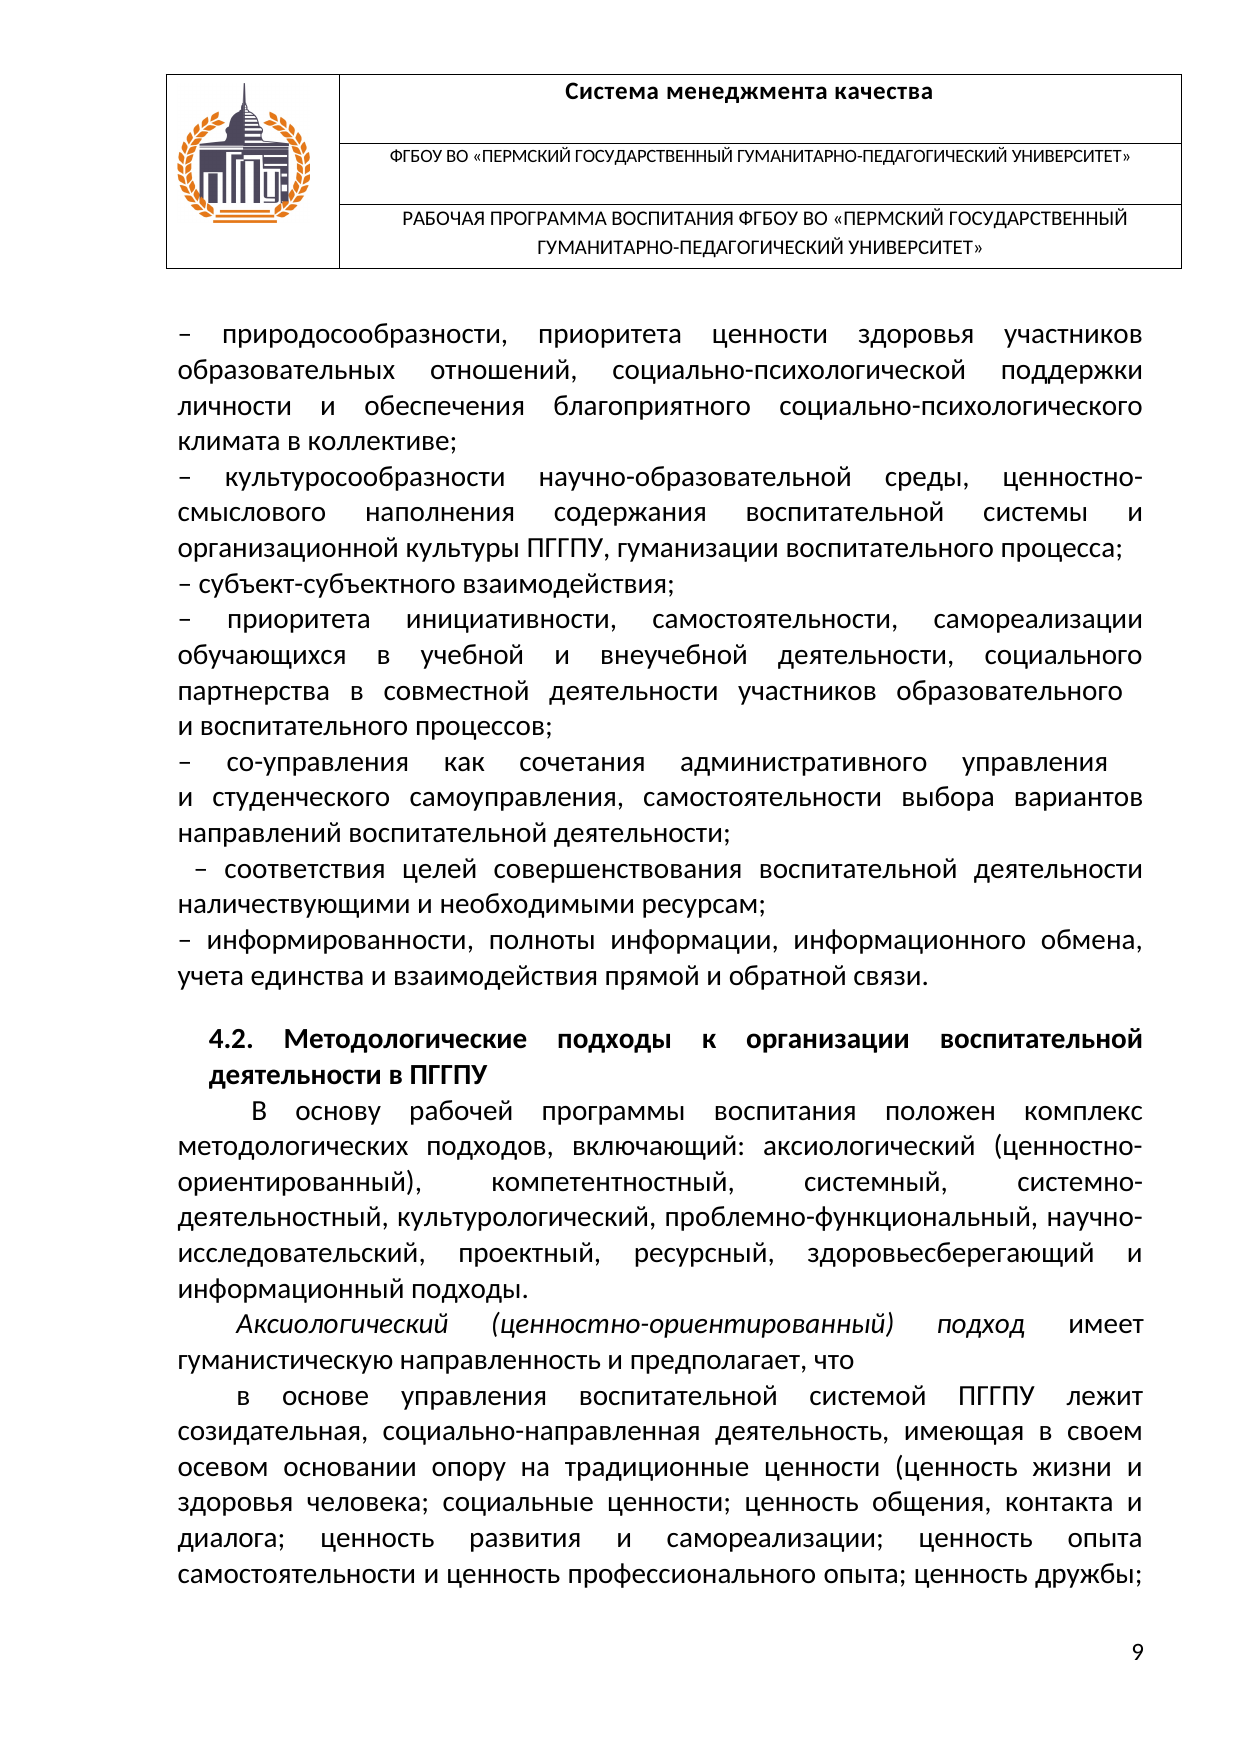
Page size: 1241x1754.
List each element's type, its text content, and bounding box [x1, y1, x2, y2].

picture [177, 83, 310, 223]
text В основу рабочей программы воспитания положен комплекс методологических подходов, включающий: аксиологический (ценностно-ориентированный), компетентностный, системный, системно-деятельностный, культурологический, проблемно-функциональный, научно-исследовательский, проектный, ресурсный, здоровьесберегающий и информационный подходы. [177, 1092, 1144, 1305]
text – культуросообразности научно-образовательной среды, ценностно-смыслового наполнения содержания воспитательной системы и организационной культуры ПГГПУ, гуманизации воспитательного процесса; [177, 458, 1144, 565]
text – приоритета инициативности, самостоятельности, самореализации обучающихся в учебной и внеучебной деятельности, социального партнерства в совместной деятельности участников образовательного и воспитательного процессов; [177, 600, 1144, 743]
text – соответствия целей совершенствования воспитательной деятельности наличествующими и необходимыми ресурсам; [177, 850, 1144, 921]
text – со-управления как сочетания административного управления и студенческого самоуправления, самостоятельности выбора вариантов направлений воспитательной деятельности; [177, 743, 1144, 850]
subtitle 4.2. Методологические подходы к организации воспитательной деятельности в ПГГПУ [208, 1020, 1144, 1092]
text Аксиологический (ценностно-ориентированный) подход имеет гуманистическую направленность и предполагает, что [177, 1305, 1144, 1377]
text – субъект-субъектного взаимодействия; [177, 565, 1144, 600]
text – природосообразности, приоритета ценности здоровья участников образовательных отношений, социально-психологической поддержки личности и обеспечения благоприятного социально-психологического климата в коллективе; [177, 315, 1144, 458]
text – информированности, полноты информации, информационного обмена, учета единства и взаимодействия прямой и обратной связи. [177, 921, 1144, 992]
